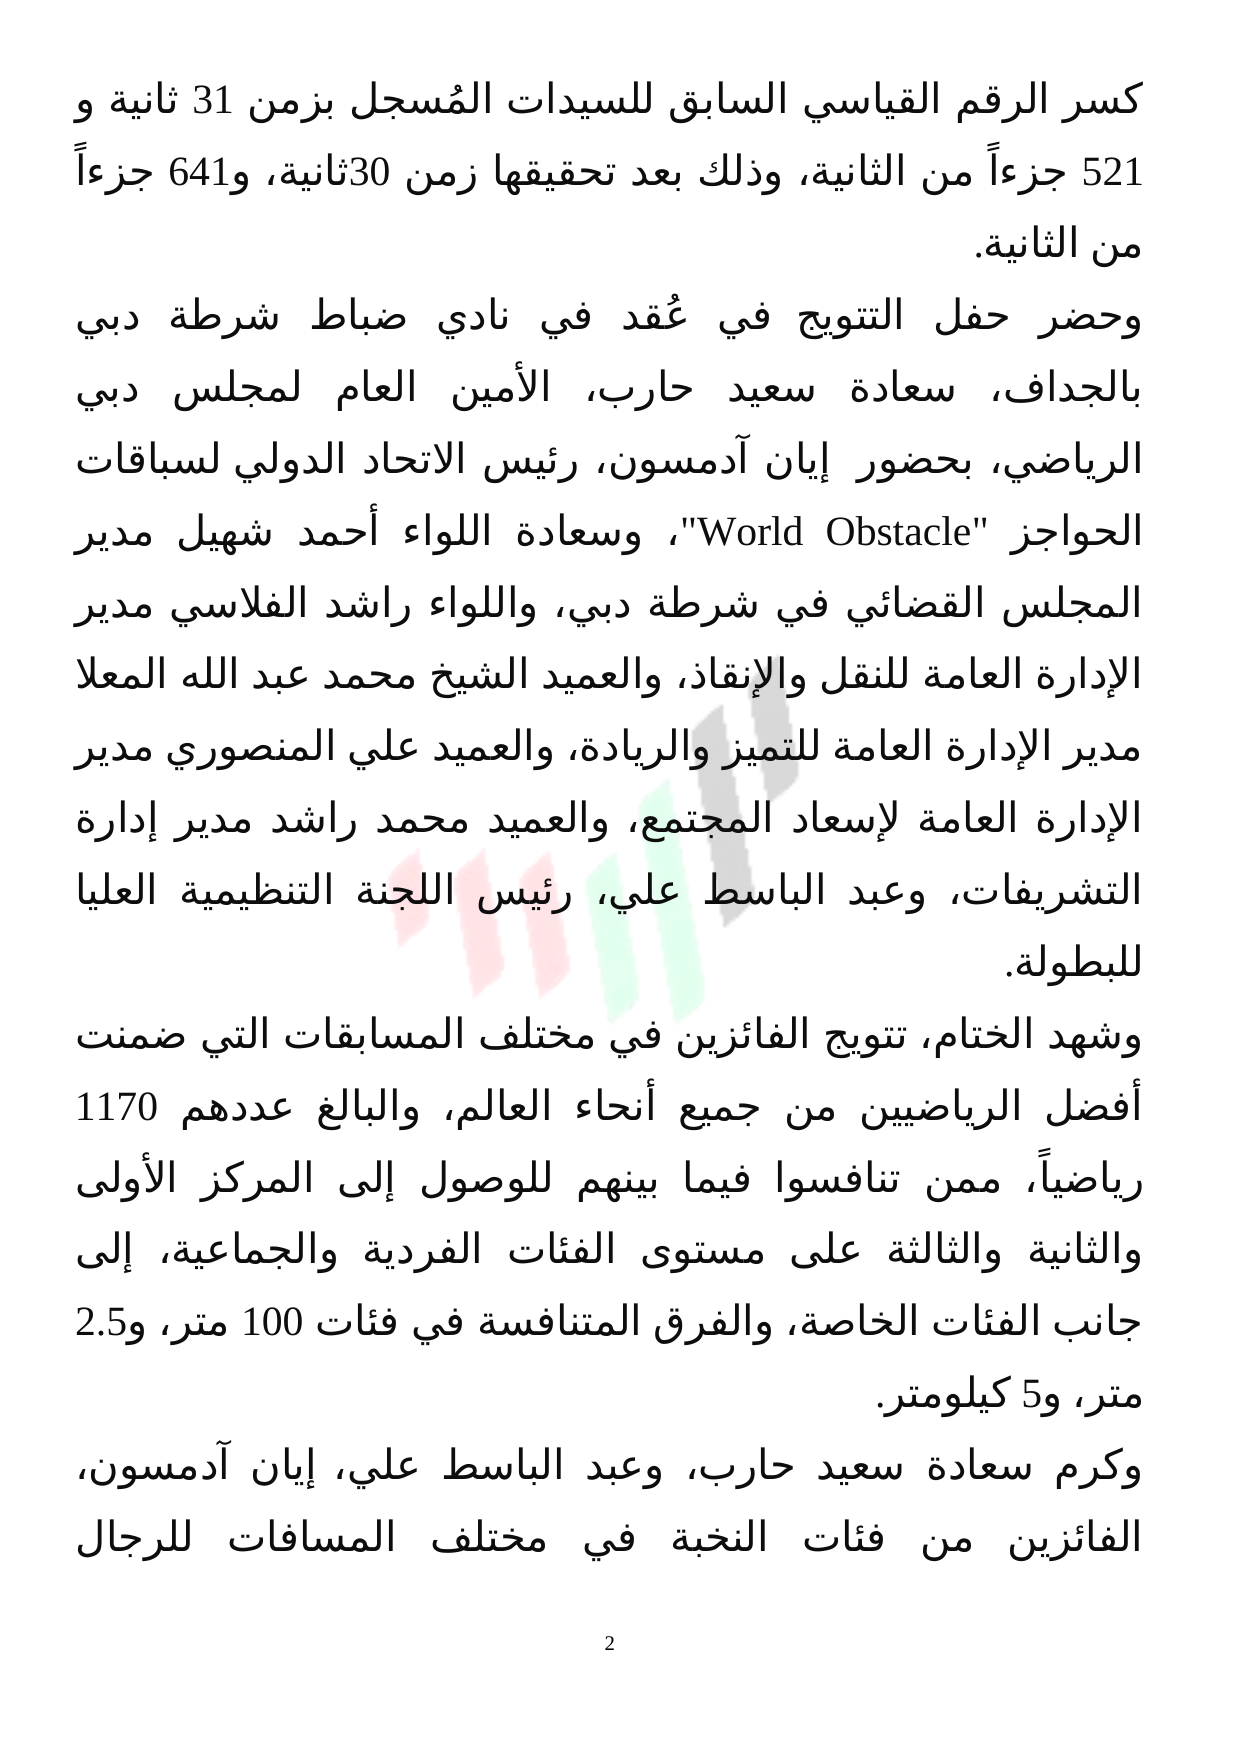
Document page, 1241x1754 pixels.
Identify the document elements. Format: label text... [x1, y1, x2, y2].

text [75, 1441, 1144, 1560]
text وحضر حفل التتويج في عُقد في نادي ضباط شرطة دبي بالجداف، سعادة سعيد حارب، الأمين العام لمجلس دبي الرياضي، بحضور إيان آدمسون، رئيس الاتحاد الدولي لسباقات الحواجز "World Obstacle"، وسعادة اللواء أحمد شهيل مدير المجلس القضائي في شرطة دبي، واللواء راشد الفلاسي مدير الإدارة العامة للنقل والإنقاذ، والعميد الشيخ محمد عبد الله المعلا مدير الإدارة العامة للتميز والريادة، والعميد علي المنصوري مدير الإدارة العامة لإسعاد المجتمع، والعميد محمد راشد مدير إدارة التشريفات، وعبد الباسط علي، رئيس اللجنة التنظيمية العليا للبطولة. [75, 291, 1144, 985]
text وشهد الختام، تتويج الفائزين في مختلف المسابقات التي ضمنت أفضل الرياضيين من جميع أنحاء العالم، والبالغ عددهم 1170 رياضياً، ممن تنافسوا فيما بينهم للوصول إلى المركز الأولى والثانية والثالثة على مستوى الفئات الفردية والجماعية، إلى جانب الفئات الخاصة، والفرق المتنافسة في فئات 100 متر، و2.5 متر، و5 كيلومتر. [75, 1009, 1144, 1417]
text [75, 75, 1144, 267]
